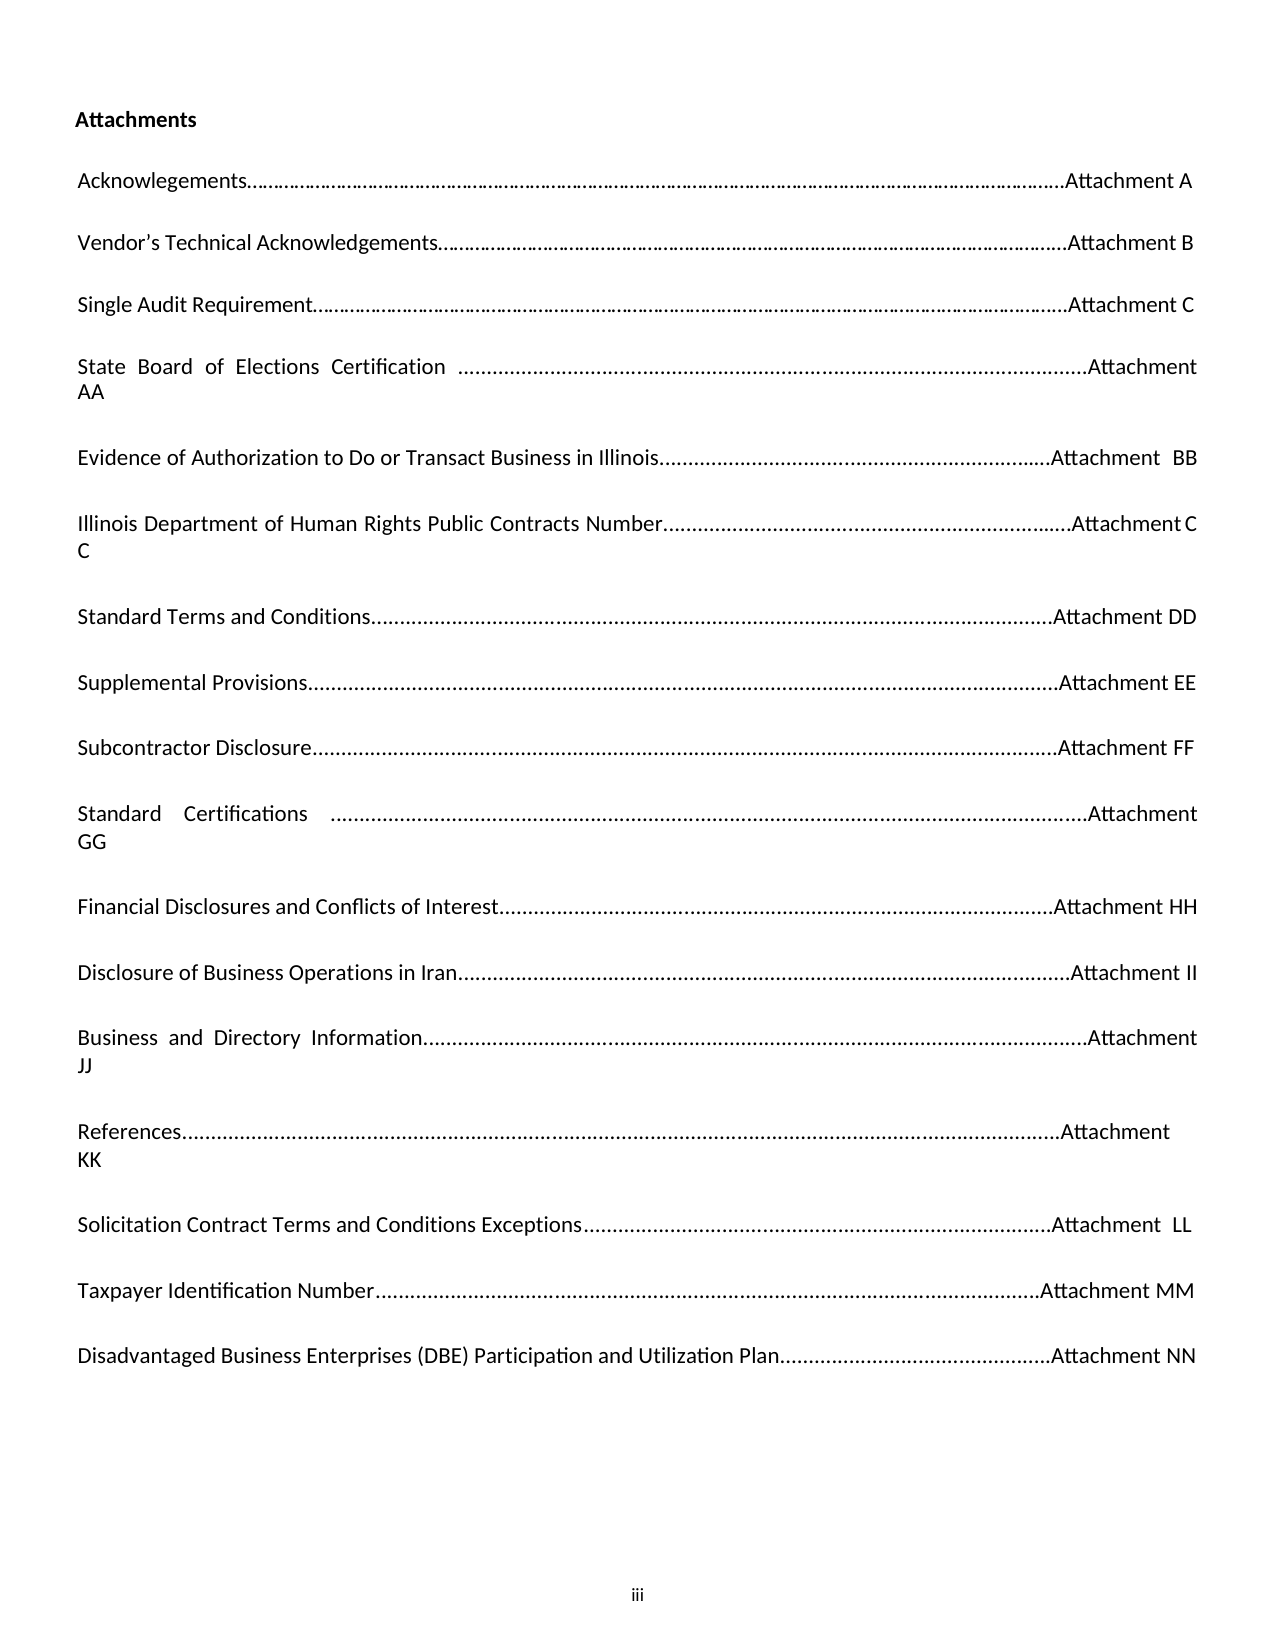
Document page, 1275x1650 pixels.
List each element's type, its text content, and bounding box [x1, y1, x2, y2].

text References........................................................................................................................................................Attachment KK [77, 1117, 1197, 1173]
text Acknowlegements………………………………………………………………………………………………………………………………………...Attachment A [77, 170, 1197, 195]
text Supplemental Provisions..................................................................................................................................Attachment EE [77, 668, 1197, 696]
text Financial Disclosures and Conflicts of Interest................................................................................................Attachment HH [77, 892, 1197, 920]
text Solicitation Contract Terms and Conditions Exceptions.................................................................................Attachment LL [77, 1210, 1197, 1238]
text State Board of Elections Certification .............................................................................................................Attachment AA [77, 356, 1197, 406]
text Subcontractor Disclosure.................................................................................................................................Attachment FF [77, 733, 1197, 761]
text Evidence of Authorization to Do or Transact Business in Illinois....................................................................Attachment BB [77, 443, 1197, 471]
text Attachments [75, 105, 1214, 133]
text Standard Certifications ...................................................................................................................................Attachment GG [77, 799, 1197, 855]
text Taxpayer Identification Number...................................................................................................................Attachment MM [77, 1276, 1197, 1304]
text Standard Terms and Conditions......................................................................................................................Attachment DD [77, 602, 1197, 630]
text Disadvantaged Business Enterprises (DBE) Participation and Utilization Plan...............................................Attachment NN [77, 1341, 1197, 1369]
text Vendor’s Technical Acknowledgements………………………………………………………………………………………………………...Attachment B [77, 232, 1197, 257]
text Illinois Department of Human Rights Public Contracts Number.......................................................................Attachment C C [77, 509, 1197, 565]
text Single Audit Requirement……………………………………………………………………………………………………………………………...Attachment C [77, 294, 1197, 319]
text Business and Directory Information...................................................................................................................Attachment JJ [77, 1023, 1197, 1079]
text Disclosure of Business Operations in Iran..........................................................................................................Attachment II [77, 958, 1197, 986]
